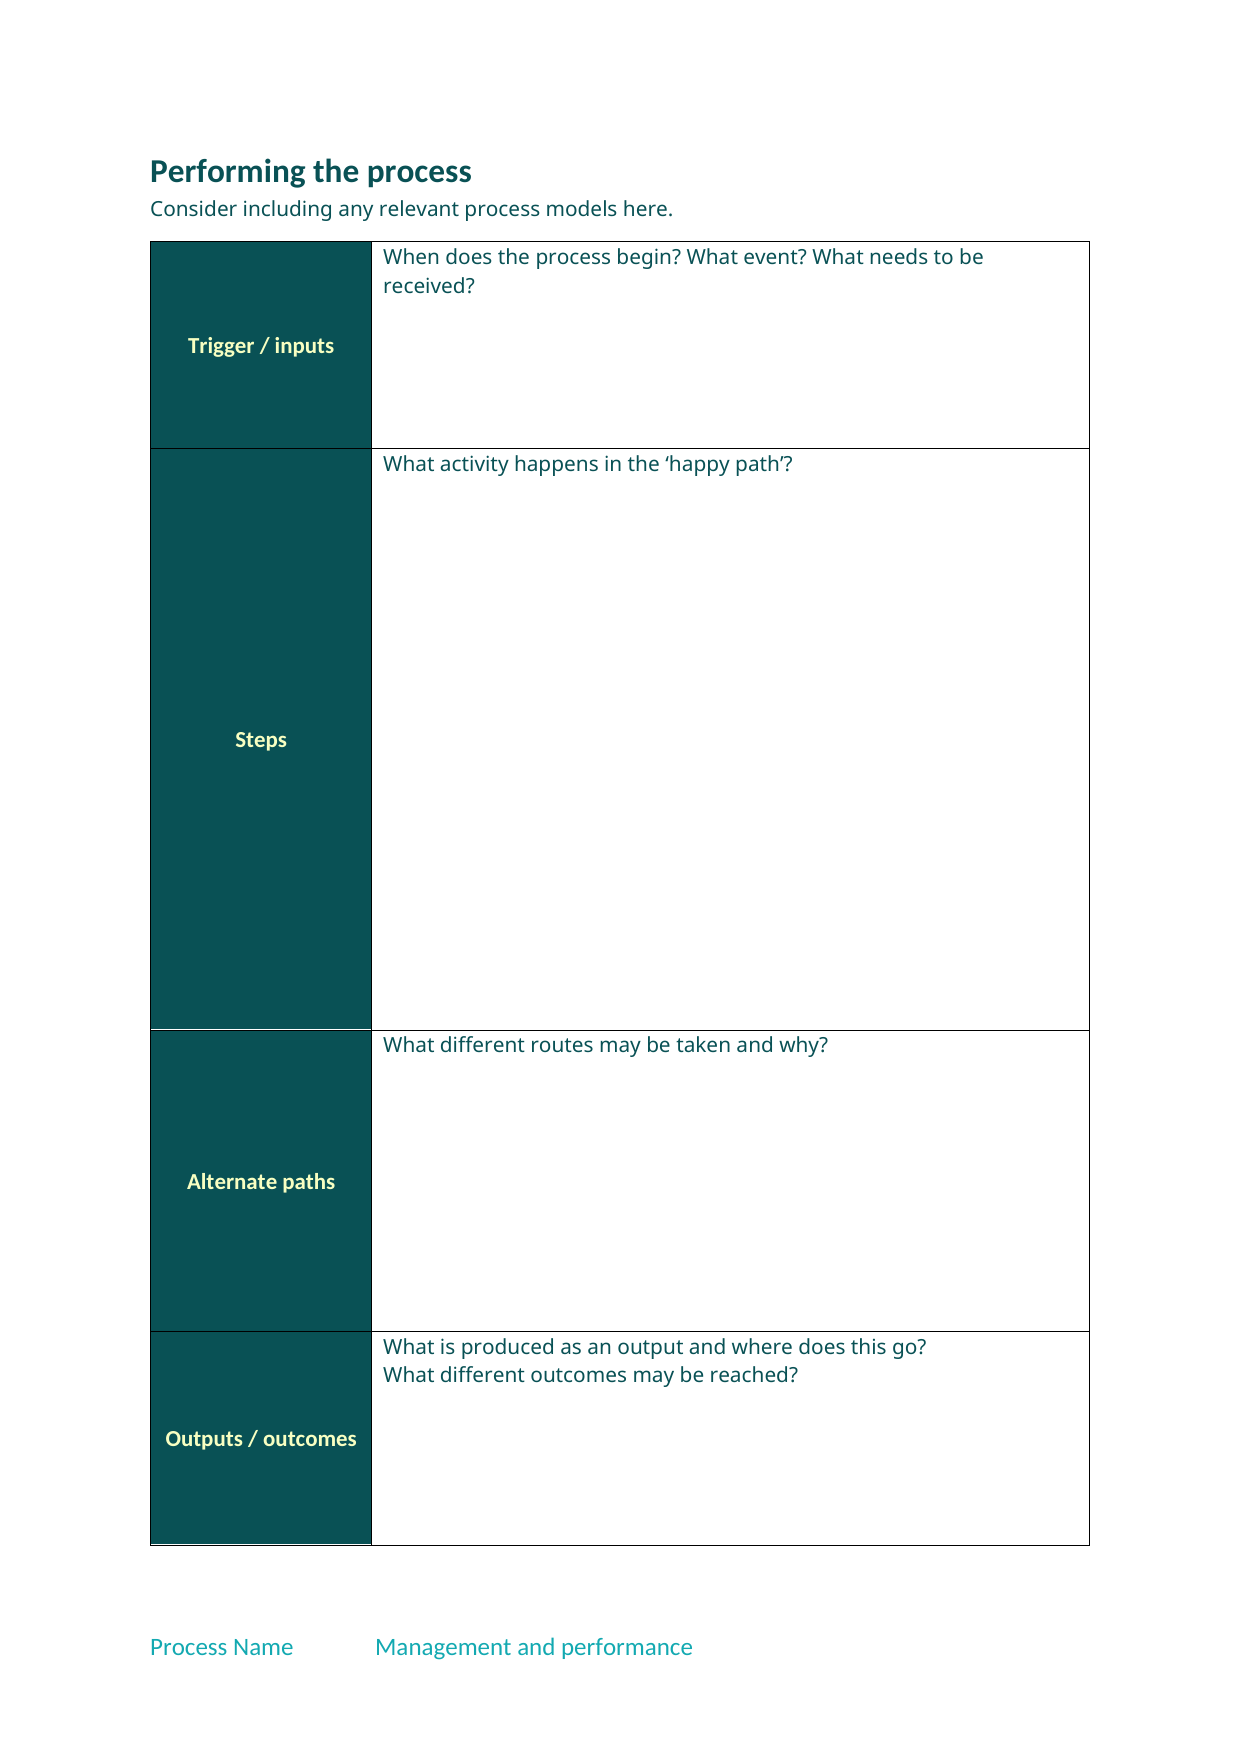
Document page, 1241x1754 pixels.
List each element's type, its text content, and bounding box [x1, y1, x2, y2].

table_cell Steps [151, 449, 371, 1029]
table_cell Alternate paths [151, 1031, 371, 1331]
table_header When does the process begin? What event? What needs to be received? [372, 242, 1089, 448]
table_cell What different routes may be taken and why? [372, 1031, 1089, 1331]
table_cell What is produced as an output and where does this go? What different outcomes may be reached? [372, 1332, 1089, 1544]
table_cell Outputs / outcomes [151, 1332, 371, 1544]
table_cell What activity happens in the ‘happy path’? [372, 449, 1089, 1029]
text Consider including any relevant process models here. [150, 194, 1090, 222]
subtitle Performing the process [150, 150, 1090, 191]
table_header Trigger / inputs [151, 242, 371, 448]
